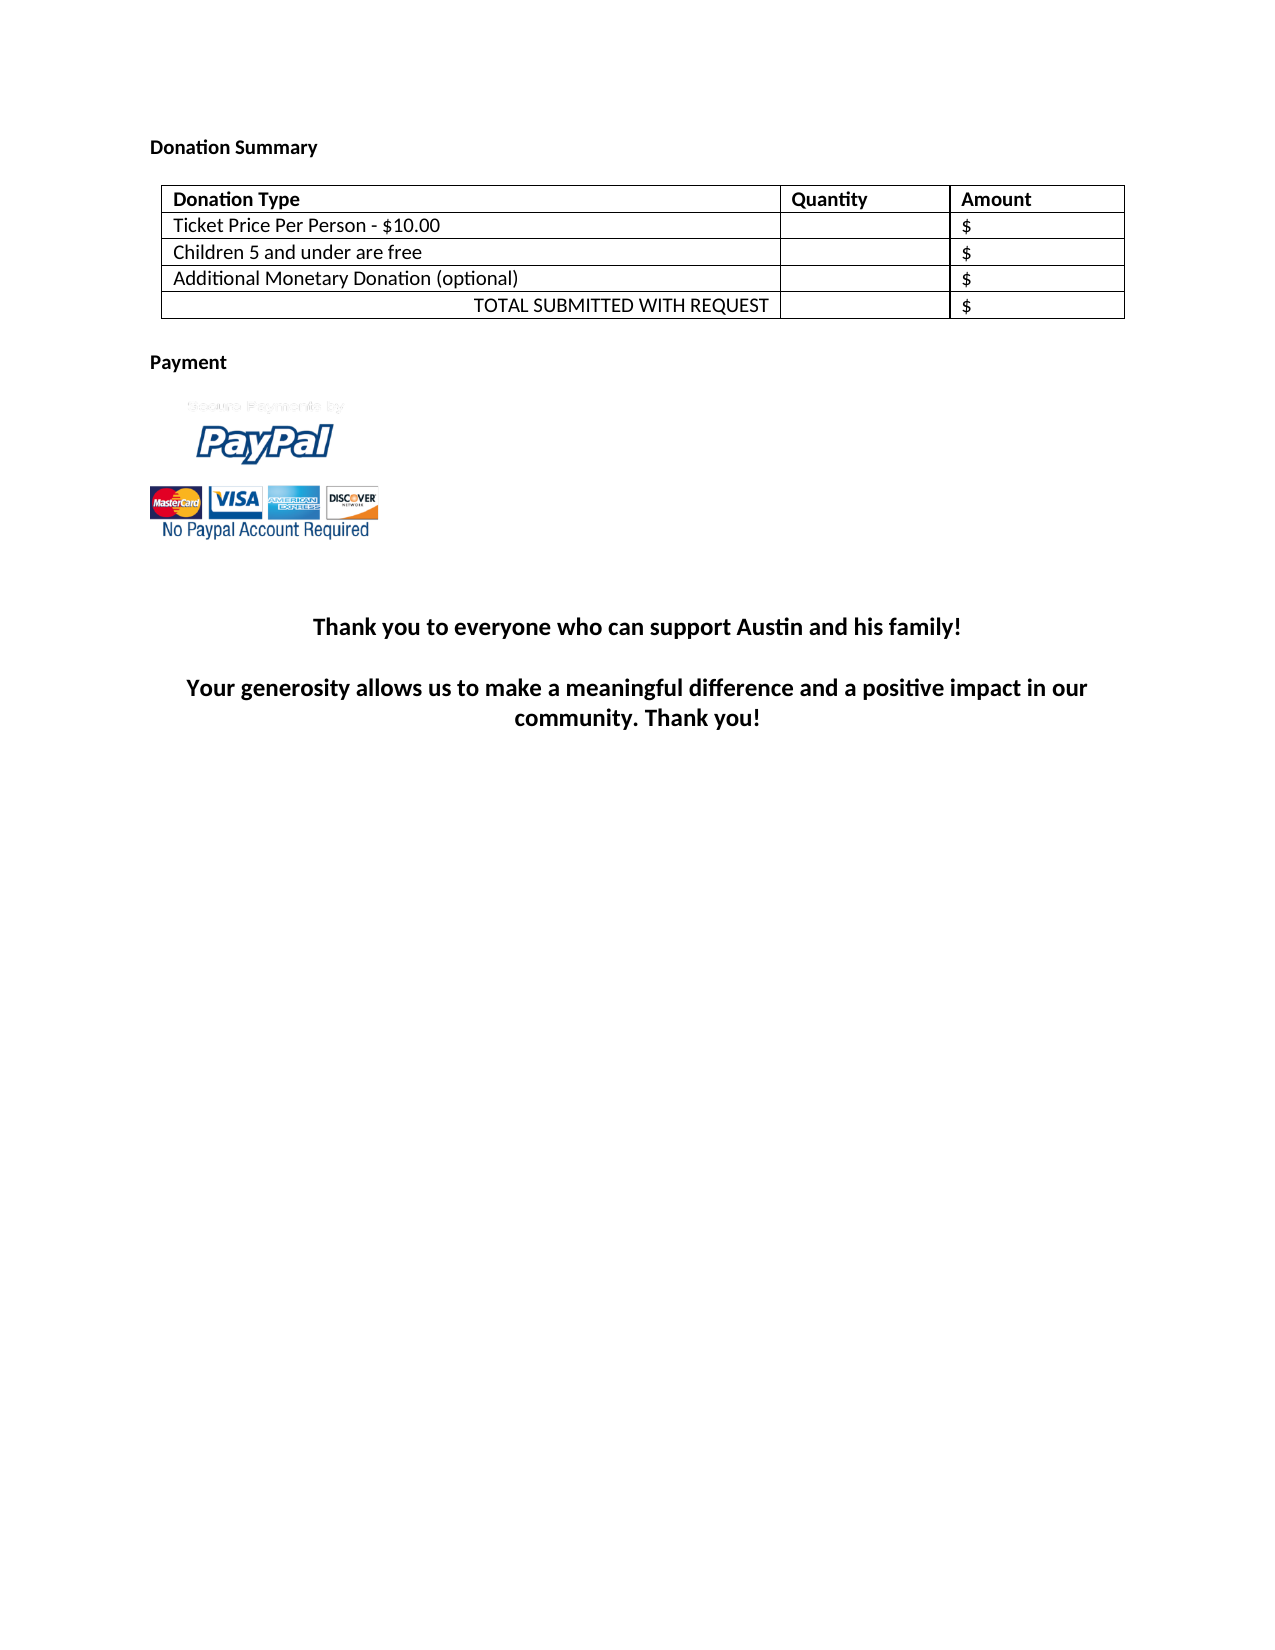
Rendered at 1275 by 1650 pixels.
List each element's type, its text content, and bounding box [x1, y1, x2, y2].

table_cell $ [951, 292, 1124, 317]
table_cell [781, 266, 949, 291]
table_header Quantity [781, 186, 949, 212]
table_cell [781, 292, 949, 317]
table_cell Additional Monetary Donation (optional) [162, 266, 780, 291]
table_cell $ [951, 266, 1124, 291]
text Thank you to everyone who can support Austin and his family! [150, 611, 1125, 641]
table_cell [781, 213, 949, 238]
text Donation Summary [150, 134, 1125, 160]
table_cell TOTAL SUBMITTED WITH REQUEST [162, 292, 780, 317]
table_cell Ticket Price Per Person - $10.00 [162, 213, 780, 238]
table_header Donation Type [162, 186, 780, 212]
text Your generosity allows us to make a meaningful difference and a positive impact in our community. Thank you! [150, 672, 1125, 733]
table_cell $ [951, 239, 1124, 264]
table_cell Children 5 and under are free [162, 239, 780, 264]
picture [150, 401, 379, 542]
text Payment [150, 349, 1125, 374]
table_cell [781, 239, 949, 264]
table_cell $ [951, 213, 1124, 238]
table_header Amount [951, 186, 1124, 212]
